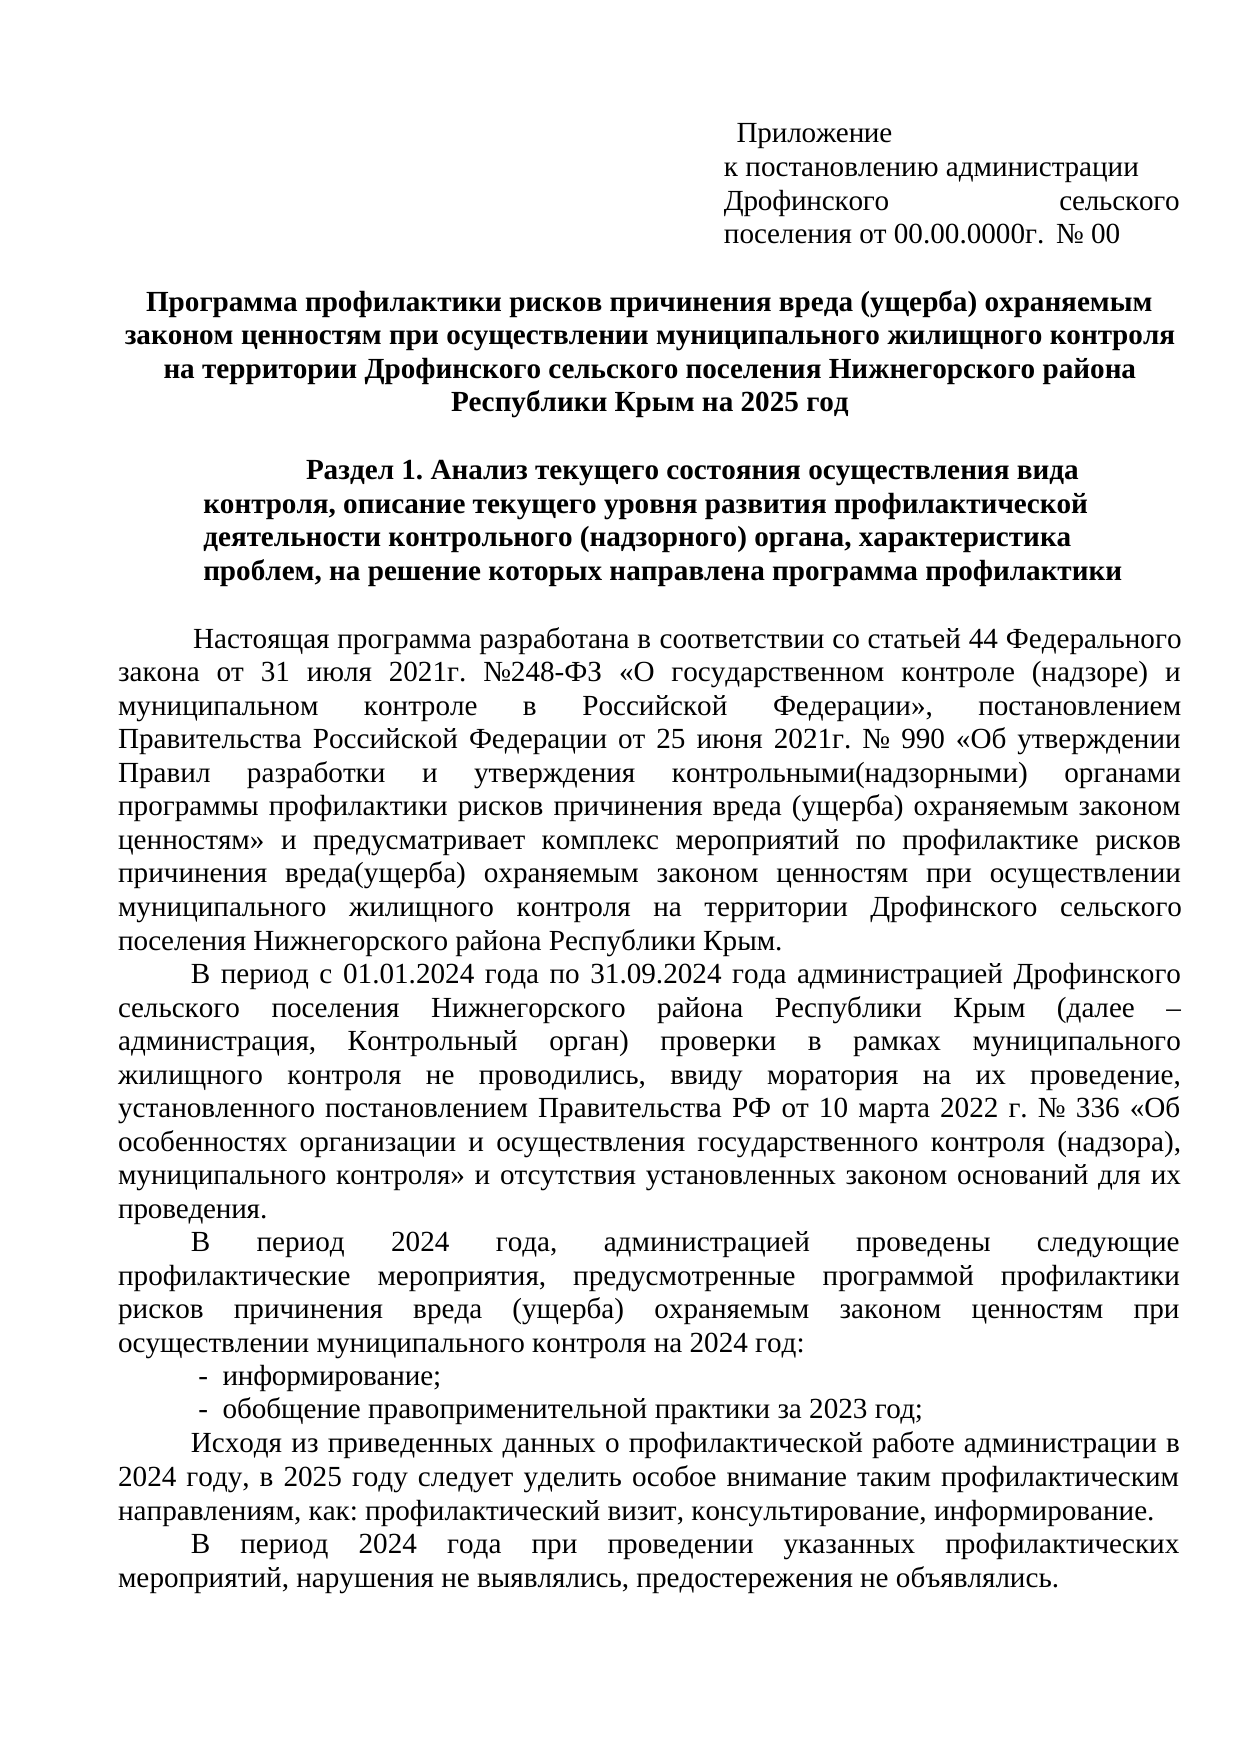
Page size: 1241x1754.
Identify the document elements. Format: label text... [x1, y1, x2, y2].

list обобщение правоприменительной практики за 2023 год; [198, 1392, 1194, 1426]
text В период 2024 года при проведении указанных профилактических мероприятий, нарушения не выявлялись, предостережения не объявлялись. [118, 1526, 1181, 1593]
text Исходя из приведенных данных о профилактической работе администрации в 2024 году, в 2025 году следует уделить особое внимание таким профилактическим направлениям, как: профилактический визит, консультирование, информирование. [118, 1426, 1181, 1526]
text В период 2024 года, администрацией проведены следующие профилактические мероприятия, предусмотренные программой профилактики рисков причинения вреда (ущерба) охраняемым законом ценностям при осуществлении муниципального контроля на 2024 год: [118, 1224, 1181, 1359]
text В период с 01.01.2024 года по 31.09.2024 года администрацией Дрофинского сельского поселения Нижнегорского района Республики Крым (далее – администрация, Контрольный орган) проверки в рамках муниципального жилищного контроля не проводились, ввиду моратория на их проведение, установленного постановлением Правительства РФ от 10 марта 2022 г. № 336 «Об особенностях организации и осуществления государственного контроля (надзора), муниципального контроля» и отсутствия установленных законом оснований для их проведения. [118, 956, 1182, 1224]
text Раздел 1. Анализ текущего состояния осуществления вида контроля, описание текущего уровня развития профилактической деятельности контрольного (надзорного) органа, характеристика проблем, на решение которых направлена программа профилактики [203, 452, 1182, 586]
text Настоящая программа разработана в соответствии со статьей 44 Федерального закона от 31 июля 2021г. №248-ФЗ «О государственном контроле (надзоре) и муниципальном контроле в Российской Федерации», постановлением Правительства Российской Федерации от 25 июня 2021г. № 990 «Об утверждении Правил разработки и утверждения контрольными(надзорными) органами программы профилактики рисков причинения вреда (ущерба) охраняемым законом ценностям» и предусматривает комплекс мероприятий по профилактике рисков причинения вреда(ущерба) охраняемым законом ценностям при осуществлении муниципального жилищного контроля на территории Дрофинского сельского поселения Нижнегорского района Республики Крым. [118, 621, 1182, 956]
list информирование; [198, 1359, 1194, 1392]
subtitle Программа профилактики рисков причинения вреда (ущерба) охраняемым законом ценностям при осуществлении муниципального жилищного контроля на территории Дрофинского сельского поселения Нижнегорского района Республики Крым на 2025 год [123, 284, 1175, 418]
text Приложение [736, 115, 1194, 149]
text к постановлению администрации Дрофинского сельского поселения от 00.00.0000г. № 00 [724, 149, 1182, 250]
